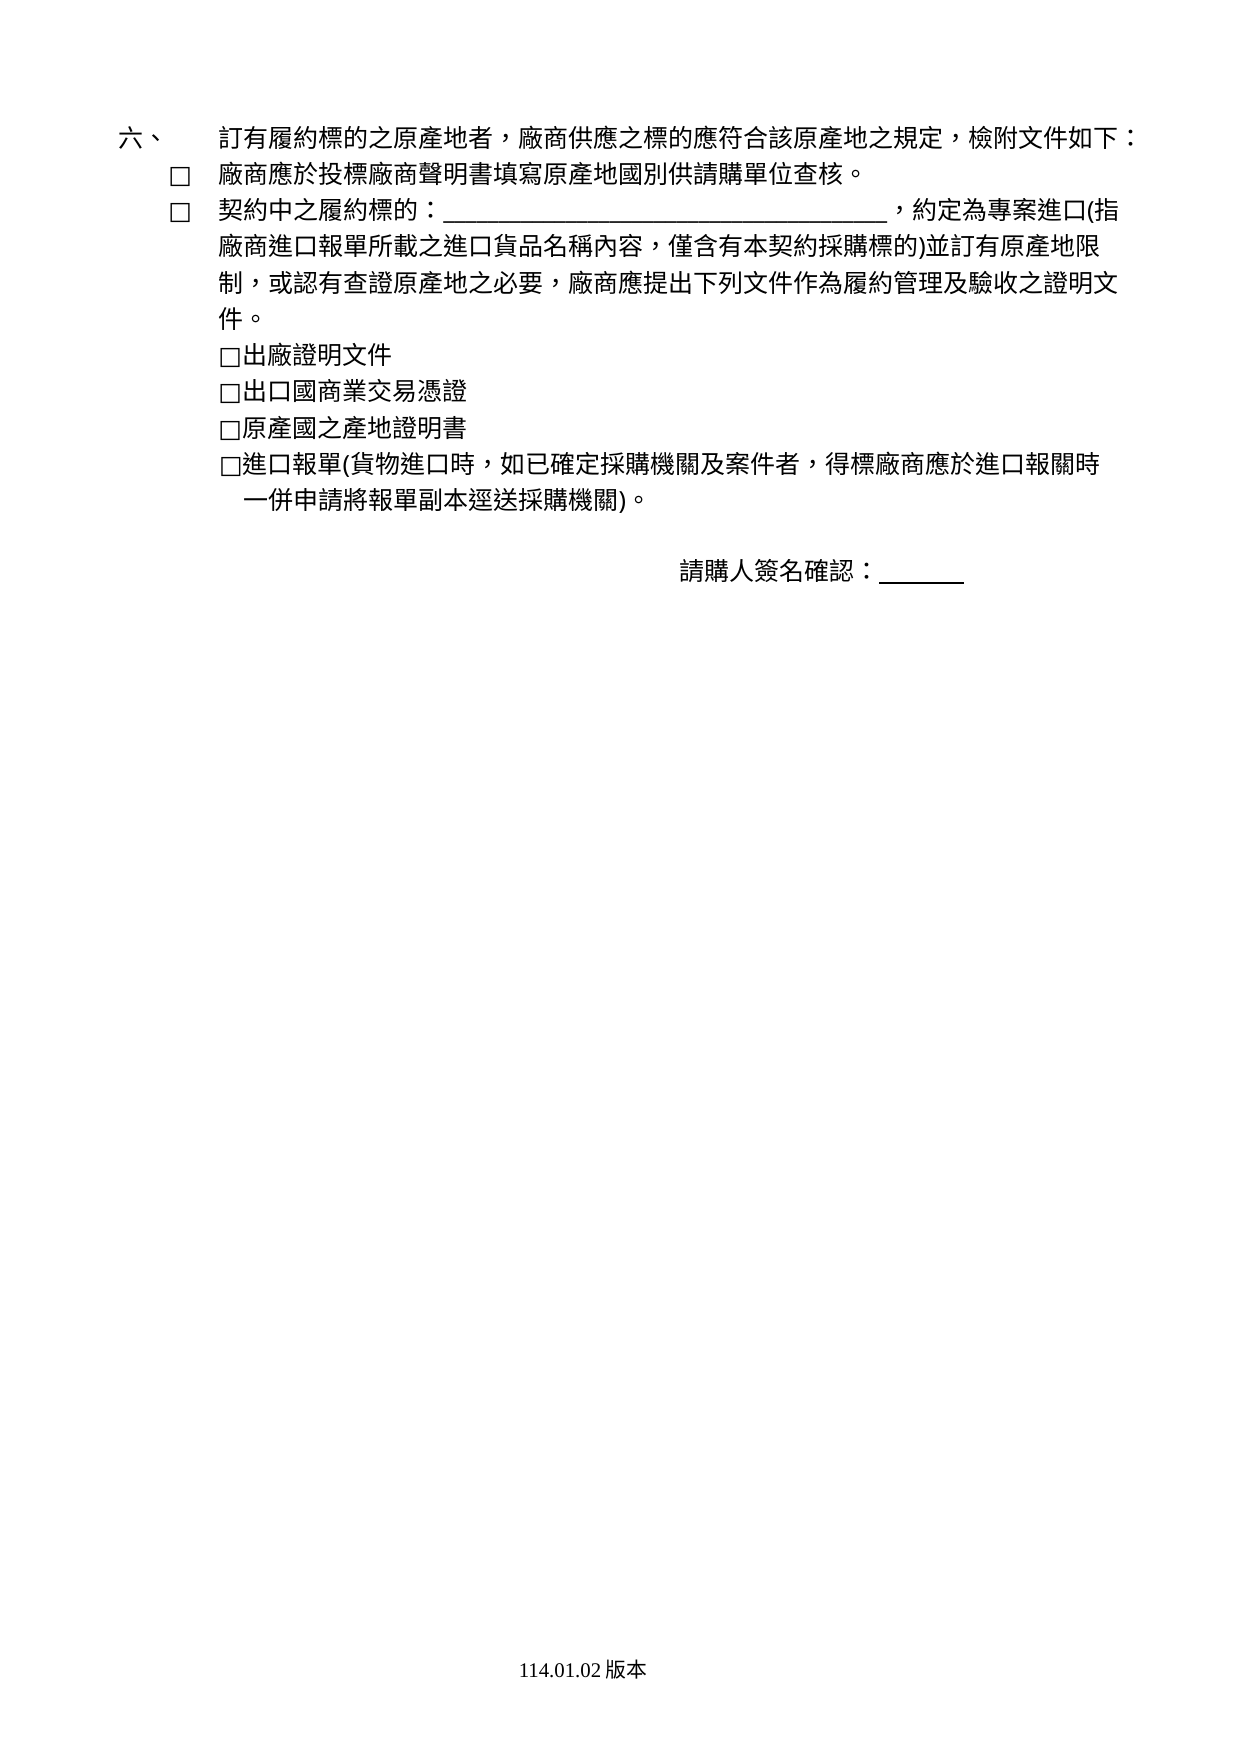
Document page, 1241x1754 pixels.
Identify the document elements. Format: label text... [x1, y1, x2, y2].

list 契約中之履約標的：________________________________________，約定為專案進口(指廠商進口報單所載之進口貨品名稱內容，僅含有本契約採購標的)並訂有原產地限制，或認有查證原產地之必要，廠商應提出下列文件作為履約管理及驗收之證明文件。 [168, 191, 1122, 336]
text □出口國商業交易憑證 [218, 372, 1122, 408]
text 請購人簽名確認： [679, 551, 1122, 587]
text □原產國之產地證明書 [218, 408, 1122, 444]
text □出廠證明文件 [218, 336, 1122, 372]
text □進口報單(貨物進口時，如已確定採購機關及案件者，得標廠商應於進口報關時一併申請將報單副本逕送採購機關)。 [219, 444, 1122, 517]
list 訂有履約標的之原產地者，廠商供應之標的應符合該原產地之規定，檢附文件如下： [118, 118, 1122, 154]
list 廠商應於投標廠商聲明書填寫原產地國別供請購單位查核。 [168, 154, 1122, 191]
